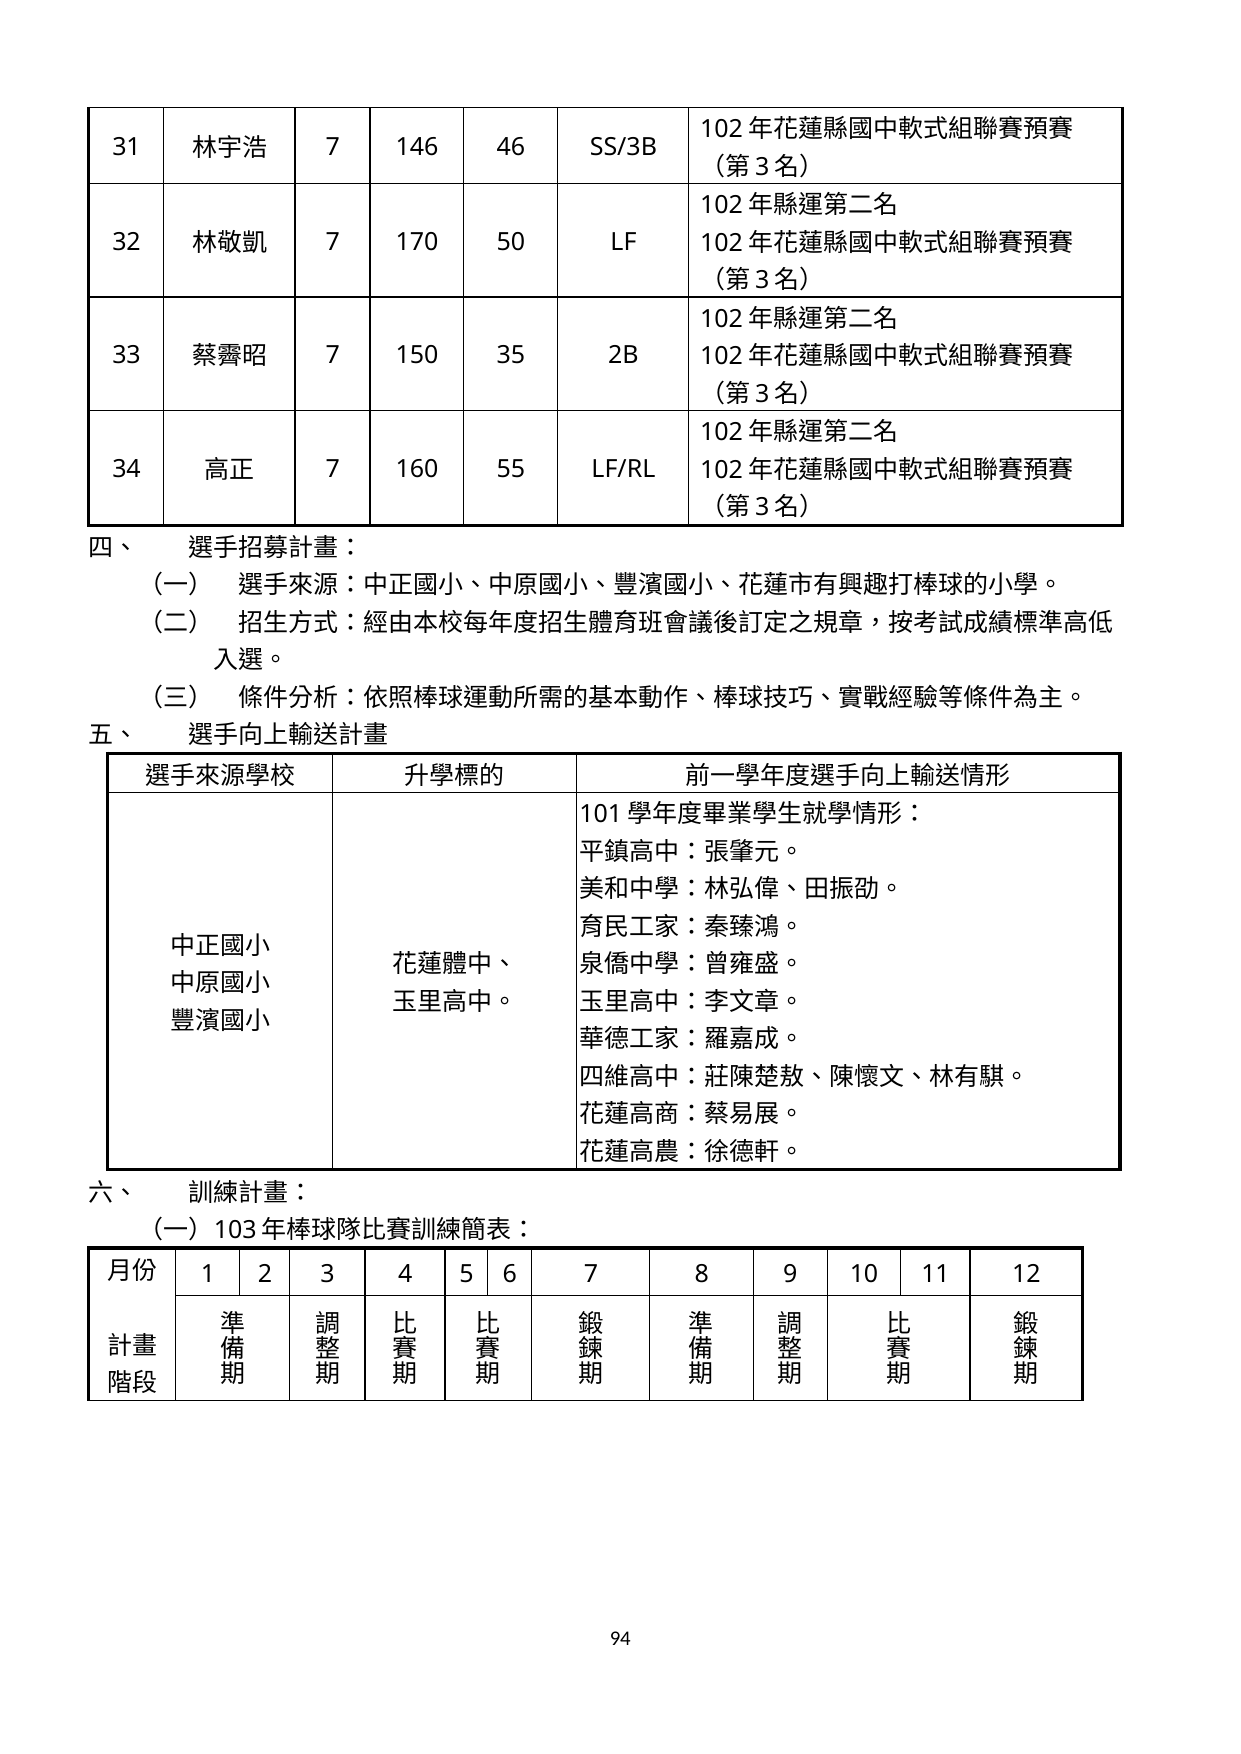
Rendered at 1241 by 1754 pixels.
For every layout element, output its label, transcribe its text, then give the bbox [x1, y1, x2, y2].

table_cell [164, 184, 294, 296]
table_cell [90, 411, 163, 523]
list 招生方式：經由本校每年度招生體育班會議後訂定之規章，按考試成績標準高低 入選。 [139, 602, 1152, 677]
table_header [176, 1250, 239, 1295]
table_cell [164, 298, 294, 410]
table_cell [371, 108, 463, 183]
list 選手向上輸送計畫 [89, 714, 1152, 752]
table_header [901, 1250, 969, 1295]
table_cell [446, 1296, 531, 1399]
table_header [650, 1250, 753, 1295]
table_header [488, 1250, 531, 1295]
text （一）103年棒球隊比賽訓練簡表： [139, 1209, 1152, 1246]
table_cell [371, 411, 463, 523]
list 條件分析：依照棒球運動所需的基本動作、棒球技巧、實戰經驗等條件為主。 [139, 677, 1152, 714]
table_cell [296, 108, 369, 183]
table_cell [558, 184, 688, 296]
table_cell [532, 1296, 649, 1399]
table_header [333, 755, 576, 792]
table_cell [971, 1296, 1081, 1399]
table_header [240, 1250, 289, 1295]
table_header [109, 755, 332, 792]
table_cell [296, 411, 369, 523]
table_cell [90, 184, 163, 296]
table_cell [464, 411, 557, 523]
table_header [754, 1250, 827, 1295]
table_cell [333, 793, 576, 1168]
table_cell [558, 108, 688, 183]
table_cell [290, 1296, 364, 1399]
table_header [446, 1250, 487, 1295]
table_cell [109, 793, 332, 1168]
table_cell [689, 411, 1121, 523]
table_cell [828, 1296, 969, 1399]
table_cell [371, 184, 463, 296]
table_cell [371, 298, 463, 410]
list 選手來源：中正國小、中原國小、豐濱國小、花蓮市有興趣打棒球的小學。 [139, 564, 1152, 602]
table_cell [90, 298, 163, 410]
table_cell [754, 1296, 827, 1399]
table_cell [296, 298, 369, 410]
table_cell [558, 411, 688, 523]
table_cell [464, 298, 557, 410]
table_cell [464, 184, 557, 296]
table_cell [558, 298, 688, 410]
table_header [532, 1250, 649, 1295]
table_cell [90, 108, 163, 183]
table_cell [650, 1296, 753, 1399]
list 選手招募計畫： [89, 527, 1152, 564]
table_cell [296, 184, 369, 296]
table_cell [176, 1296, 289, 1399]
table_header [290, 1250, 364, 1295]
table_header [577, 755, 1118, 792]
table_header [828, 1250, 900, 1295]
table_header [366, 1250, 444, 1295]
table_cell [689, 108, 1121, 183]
list 訓練計畫： [89, 1171, 1152, 1209]
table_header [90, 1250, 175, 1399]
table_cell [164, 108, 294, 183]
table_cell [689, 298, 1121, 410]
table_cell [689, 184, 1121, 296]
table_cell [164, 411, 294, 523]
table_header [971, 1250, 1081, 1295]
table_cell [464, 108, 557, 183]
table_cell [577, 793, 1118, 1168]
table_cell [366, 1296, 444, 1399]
